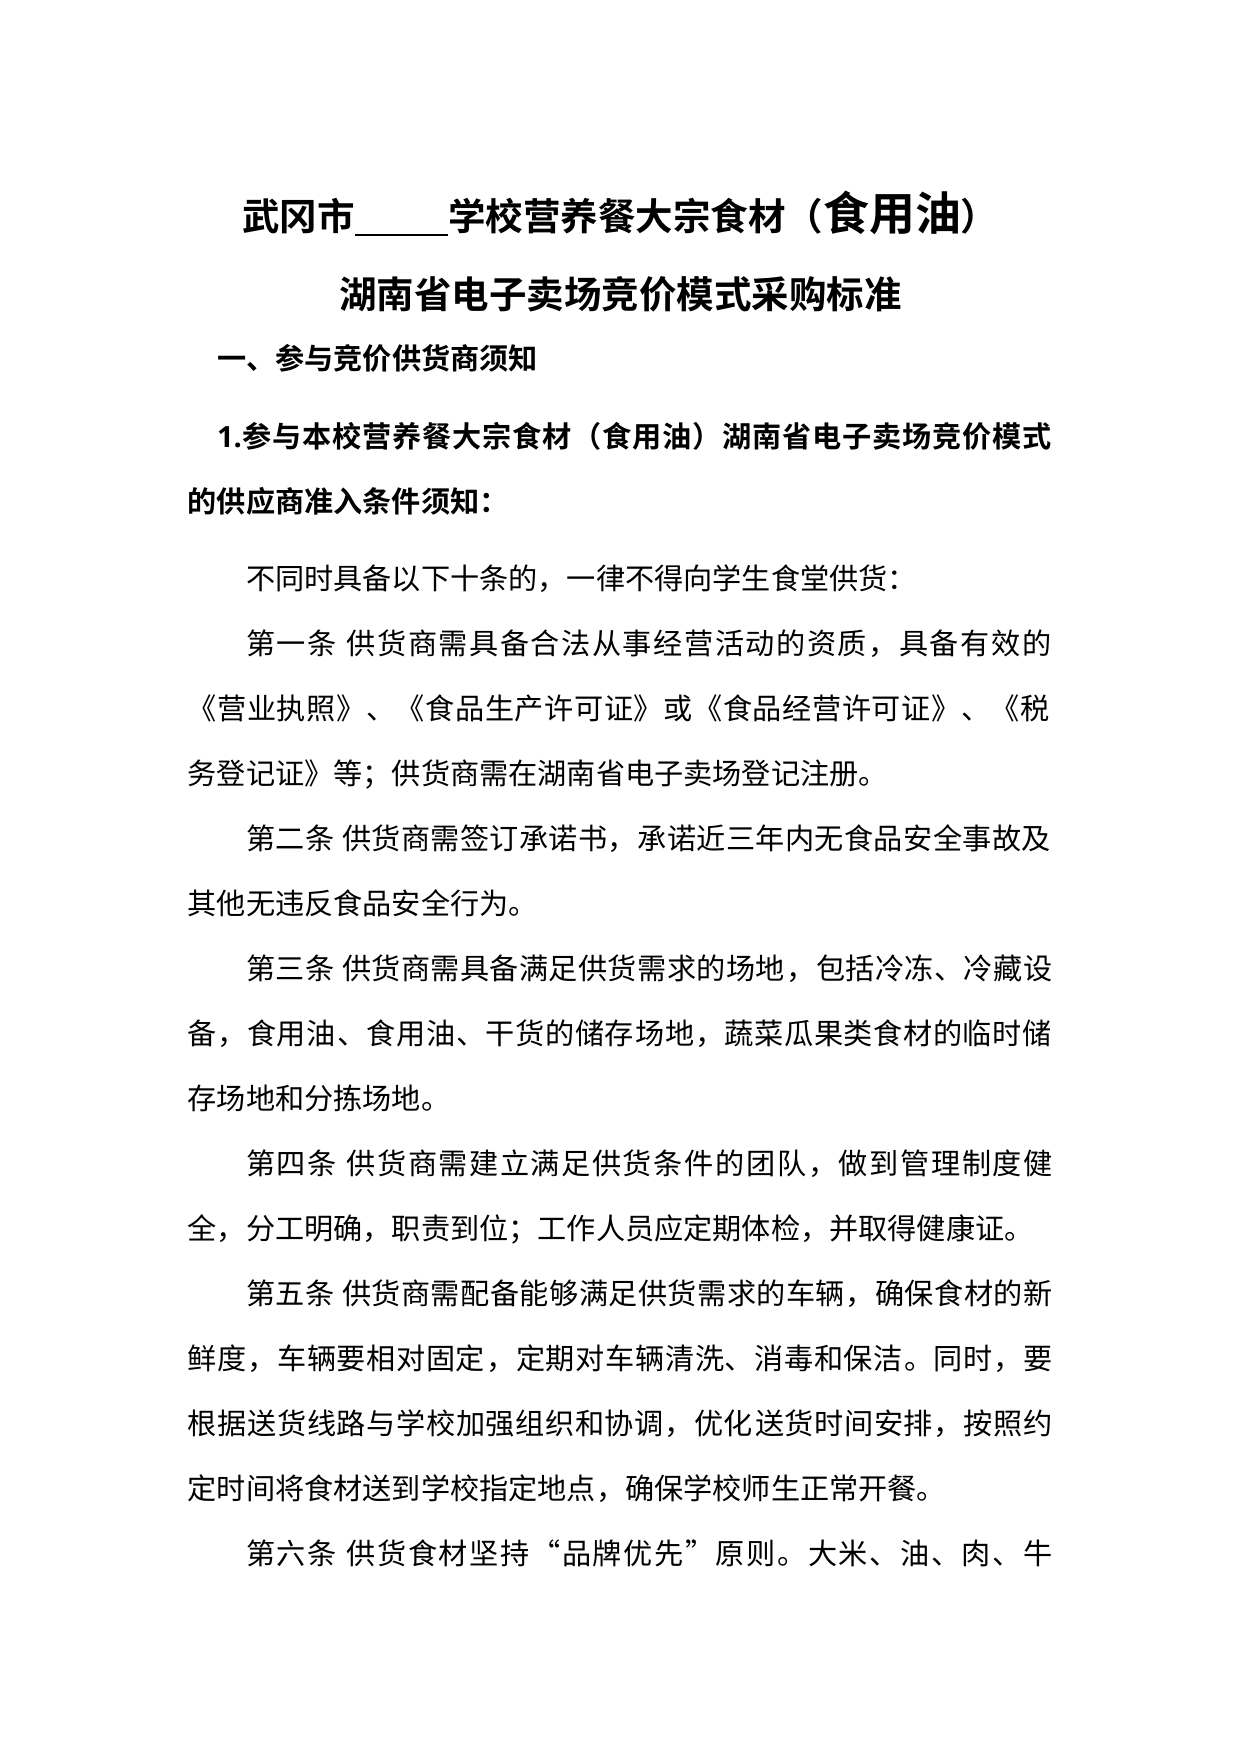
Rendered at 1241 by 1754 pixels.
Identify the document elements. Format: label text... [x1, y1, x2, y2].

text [187, 1519, 1053, 1584]
text 不同时具备以下十条的，一律不得向学生食堂供货： [187, 544, 1053, 609]
text 第五条 供货商需配备能够满足供货需求的车辆，确保食材的新鲜度，车辆要相对固定，定期对车辆清洗、消毒和保洁。同时，要根据送货线路与学校加强组织和协调，优化送货时间安排，按照约定时间将食材送到学校指定地点，确保学校师生正常开餐。 [187, 1259, 1053, 1519]
text 武冈市 学校营养餐大宗食材（食用油） [187, 162, 1053, 259]
list 1.参与本校营养餐大宗食材（食用油）湖南省电子卖场竞价模式的供应商准入条件须知： [187, 402, 1053, 532]
text 湖南省电子卖场竞价模式采购标准 [187, 259, 1053, 324]
text 第二条 供货商需签订承诺书，承诺近三年内无食品安全事故及其他无违反食品安全行为。 [187, 804, 1053, 934]
text 第四条 供货商需建立满足供货条件的团队，做到管理制度健全，分工明确，职责到位；工作人员应定期体检，并取得健康证。 [187, 1129, 1053, 1259]
text 第三条 供货商需具备满足供货需求的场地，包括冷冻、冷藏设备，食用油、食用油、干货的储存场地，蔬菜瓜果类食材的临时储存场地和分拣场地。 [187, 934, 1053, 1129]
text 第一条 供货商需具备合法从事经营活动的资质，具备有效的《营业执照》、《食品生产许可证》或《食品经营许可证》、《税务登记证》等；供货商需在湖南省电子卖场登记注册。 [187, 609, 1053, 804]
list 一、参与竞价供货商须知 [187, 324, 1053, 389]
